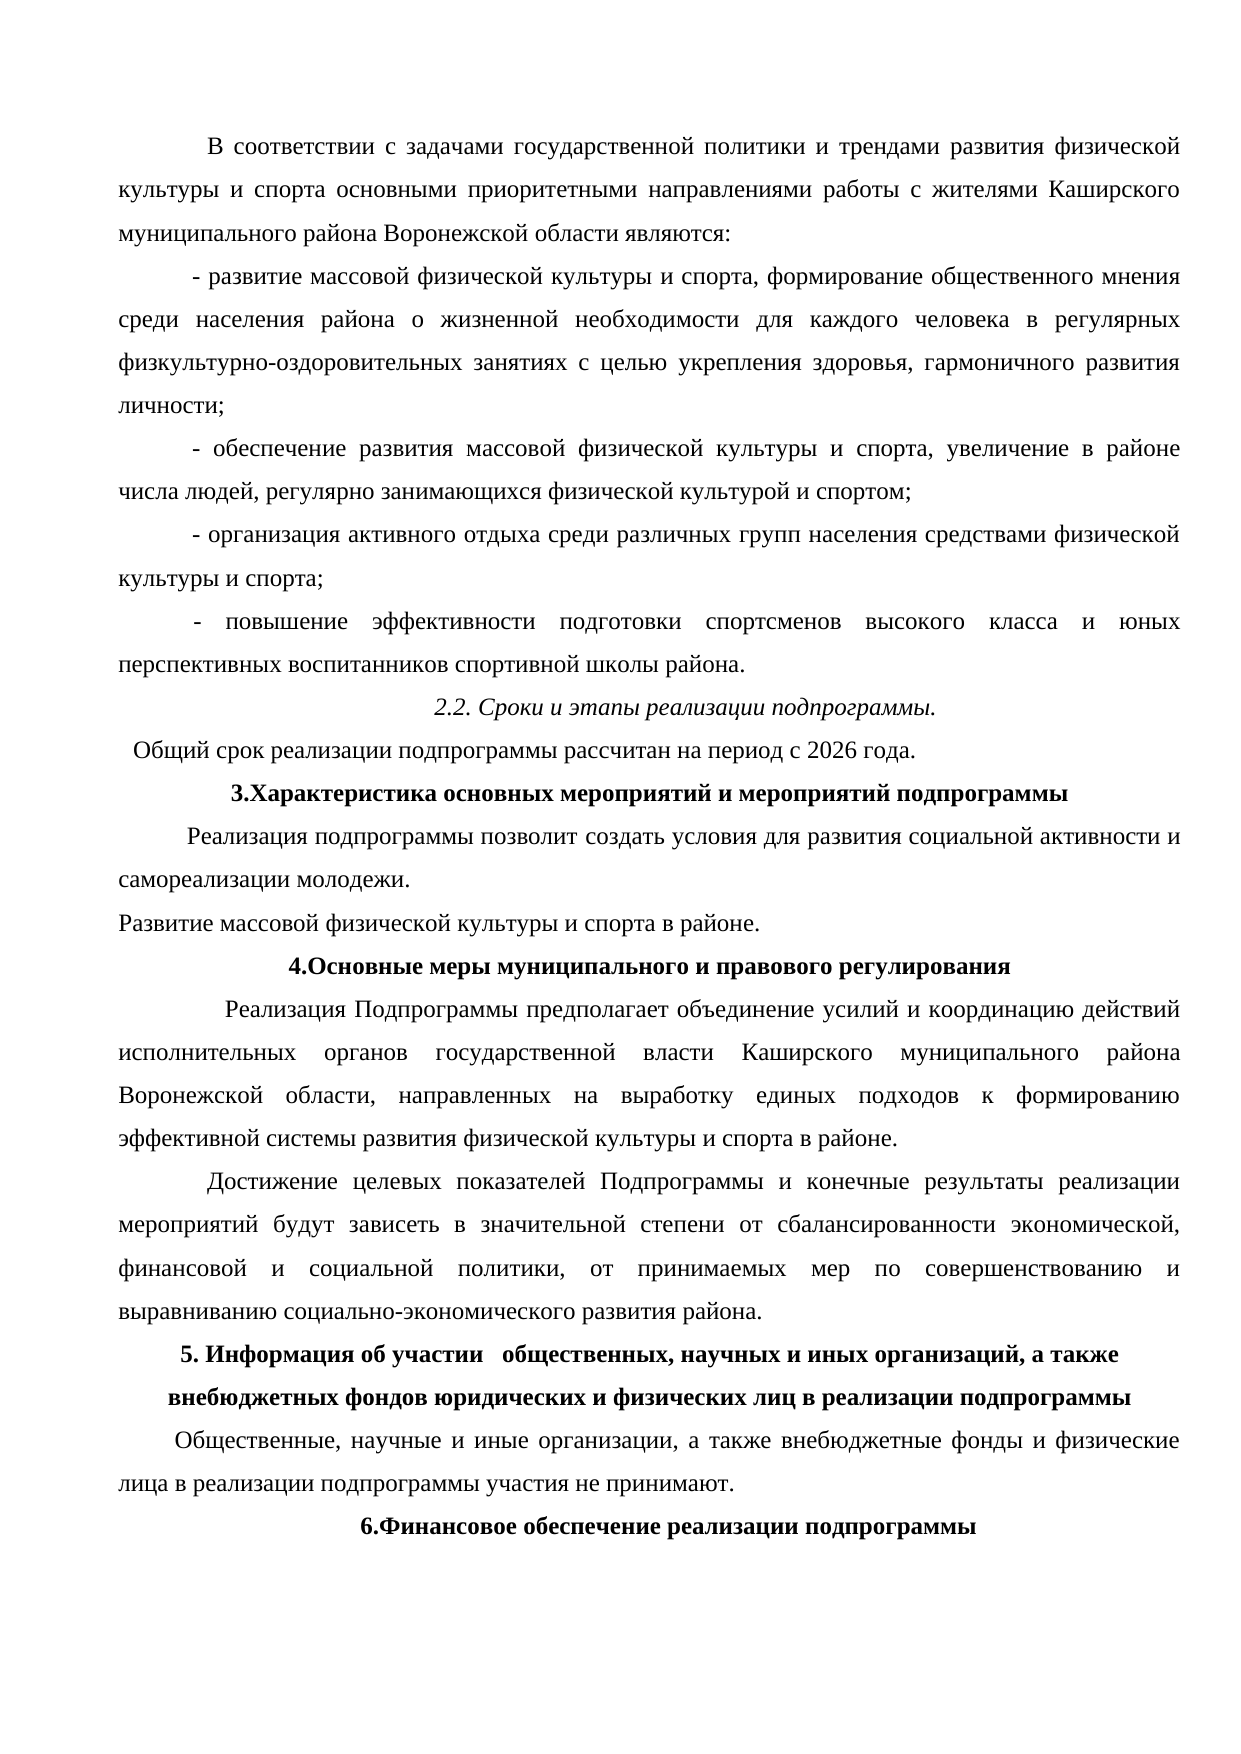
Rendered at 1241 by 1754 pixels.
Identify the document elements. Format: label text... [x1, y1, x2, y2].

text 5. Информация об участии общественных, научных и иных организаций, а также внебюджетных фондов юридических и физических лиц в реализации подпрограммы [118, 1339, 1181, 1411]
text 2.2. Сроки и этапы реализации подпрограммы. [118, 692, 1181, 721]
text Достижение целевых показателей Подпрограммы и конечные результаты реализации мероприятий будут зависеть в значительной степени от сбалансированности экономической, финансовой и социальной политики, от принимаемых мер по совершенствованию и выравниванию социально-экономического развития района. [118, 1166, 1181, 1324]
text - повышение эффективности подготовки спортсменов высокого класса и юных перспективных воспитанников спортивной школы района. [118, 606, 1181, 678]
text Общий срок реализации подпрограммы рассчитан на период с 2026 года. [118, 735, 1181, 764]
text Реализация Подпрограммы предполагает объединение усилий и координацию действий исполнительных органов государственной власти Каширского муниципального района Воронежской области, направленных на выработку единых подходов к формированию эффективной системы развития физической культуры и спорта в районе. [118, 994, 1181, 1152]
text 4.Основные меры муниципального и правового регулирования [118, 951, 1181, 979]
text - развитие массовой физической культуры и спорта, формирование общественного мнения среди населения района о жизненной необходимости для каждого человека в регулярных физкультурно-оздоровительных занятиях с целью укрепления здоровья, гармоничного развития личности; [118, 261, 1181, 419]
text - организация активного отдыха среди различных групп населения средствами физической культуры и спорта; [118, 519, 1181, 591]
text 6.Финансовое обеспечение реализации подпрограммы [156, 1511, 1181, 1540]
text 3.Характеристика основных мероприятий и мероприятий подпрограммы [118, 778, 1181, 807]
text В соответствии с задачами государственной политики и трендами развития физической культуры и спорта основными приоритетными направлениями работы с жителями Каширского муниципального района Воронежской области являются: [118, 131, 1181, 246]
text Общественные, научные и иные организации, а также внебюджетные фонды и физические лица в реализации подпрограммы участия не принимают. [118, 1425, 1181, 1497]
text Развитие массовой физической культуры и спорта в районе. [118, 908, 1181, 936]
text Реализация подпрограммы позволит создать условия для развития социальной активности и самореализации молодежи. [118, 821, 1181, 893]
text - обеспечение развития массовой физической культуры и спорта, увеличение в районе числа людей, регулярно занимающихся физической культурой и спортом; [118, 433, 1181, 505]
